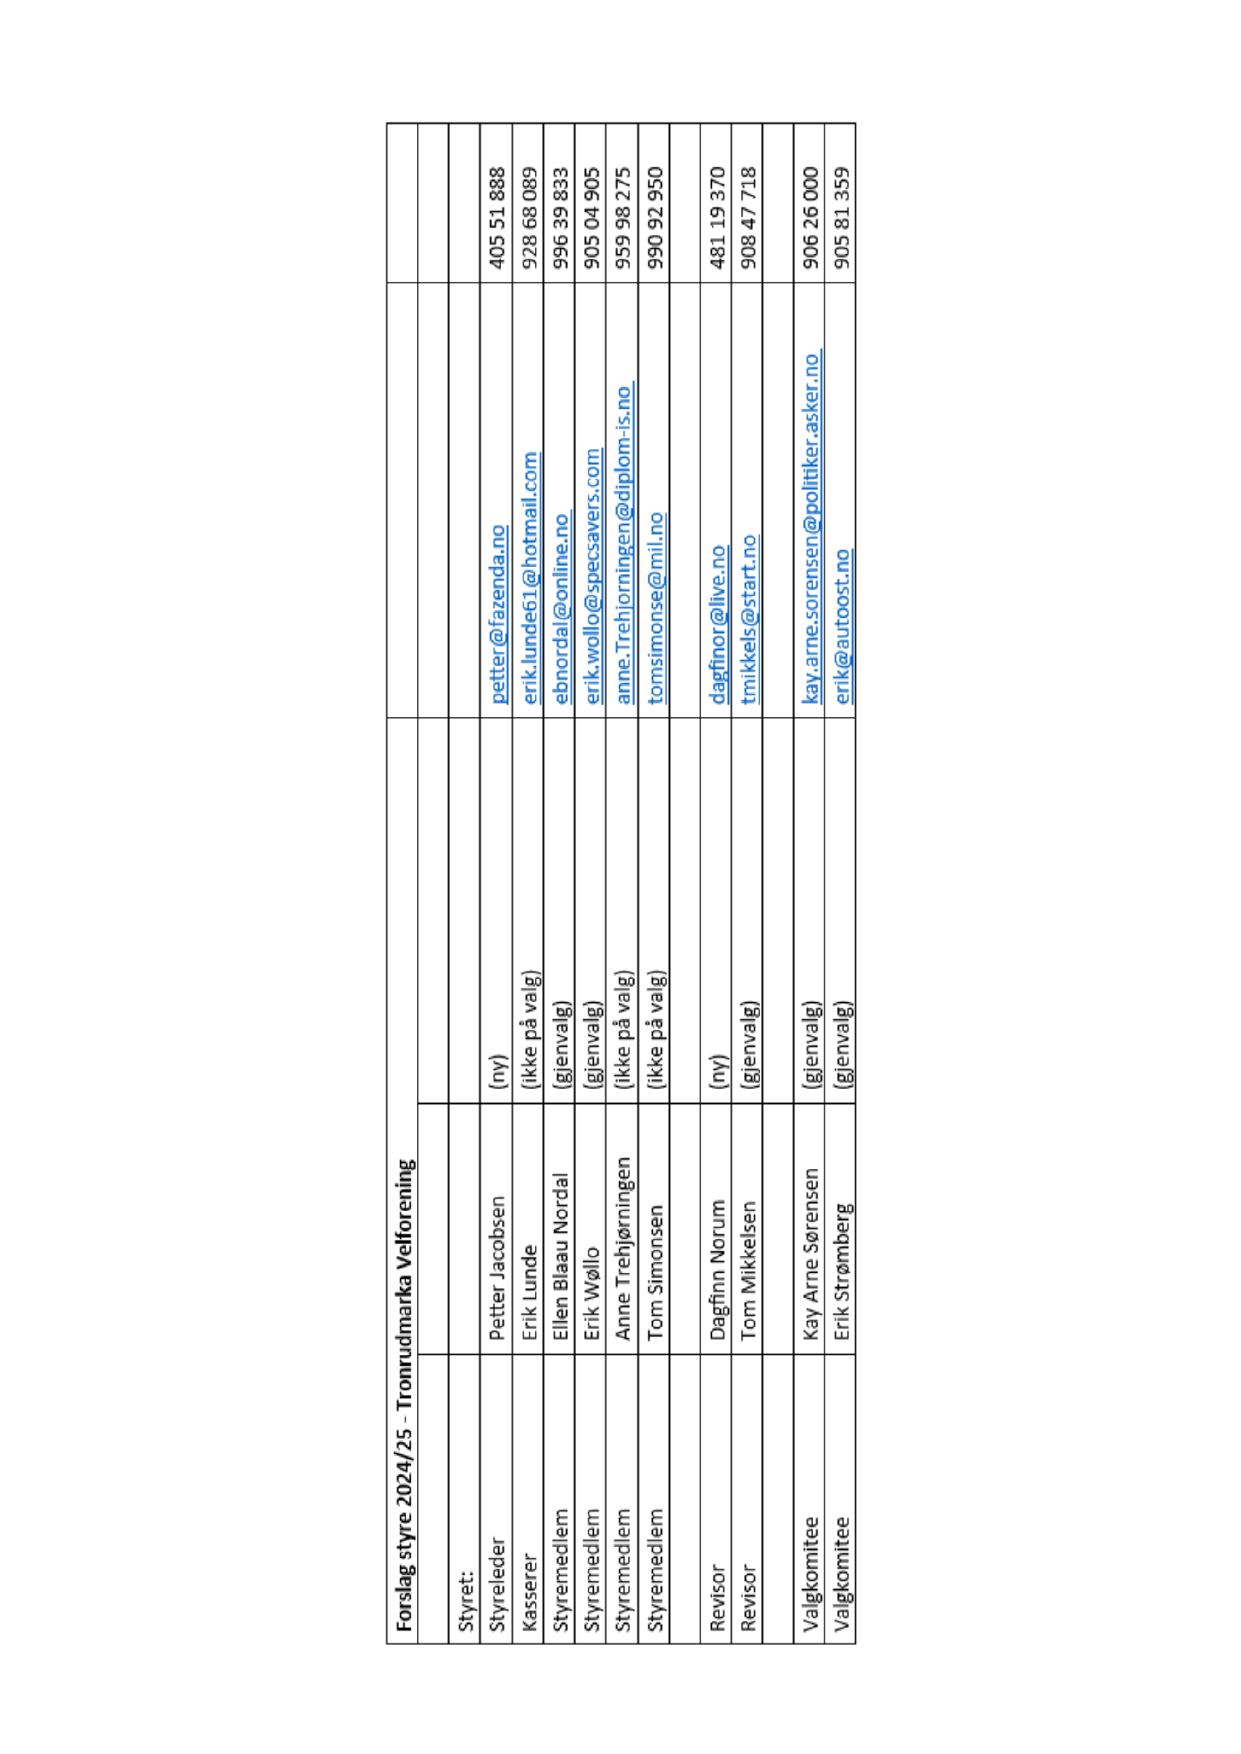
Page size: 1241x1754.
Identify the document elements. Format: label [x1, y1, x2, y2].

picture [383, 122, 860, 1644]
